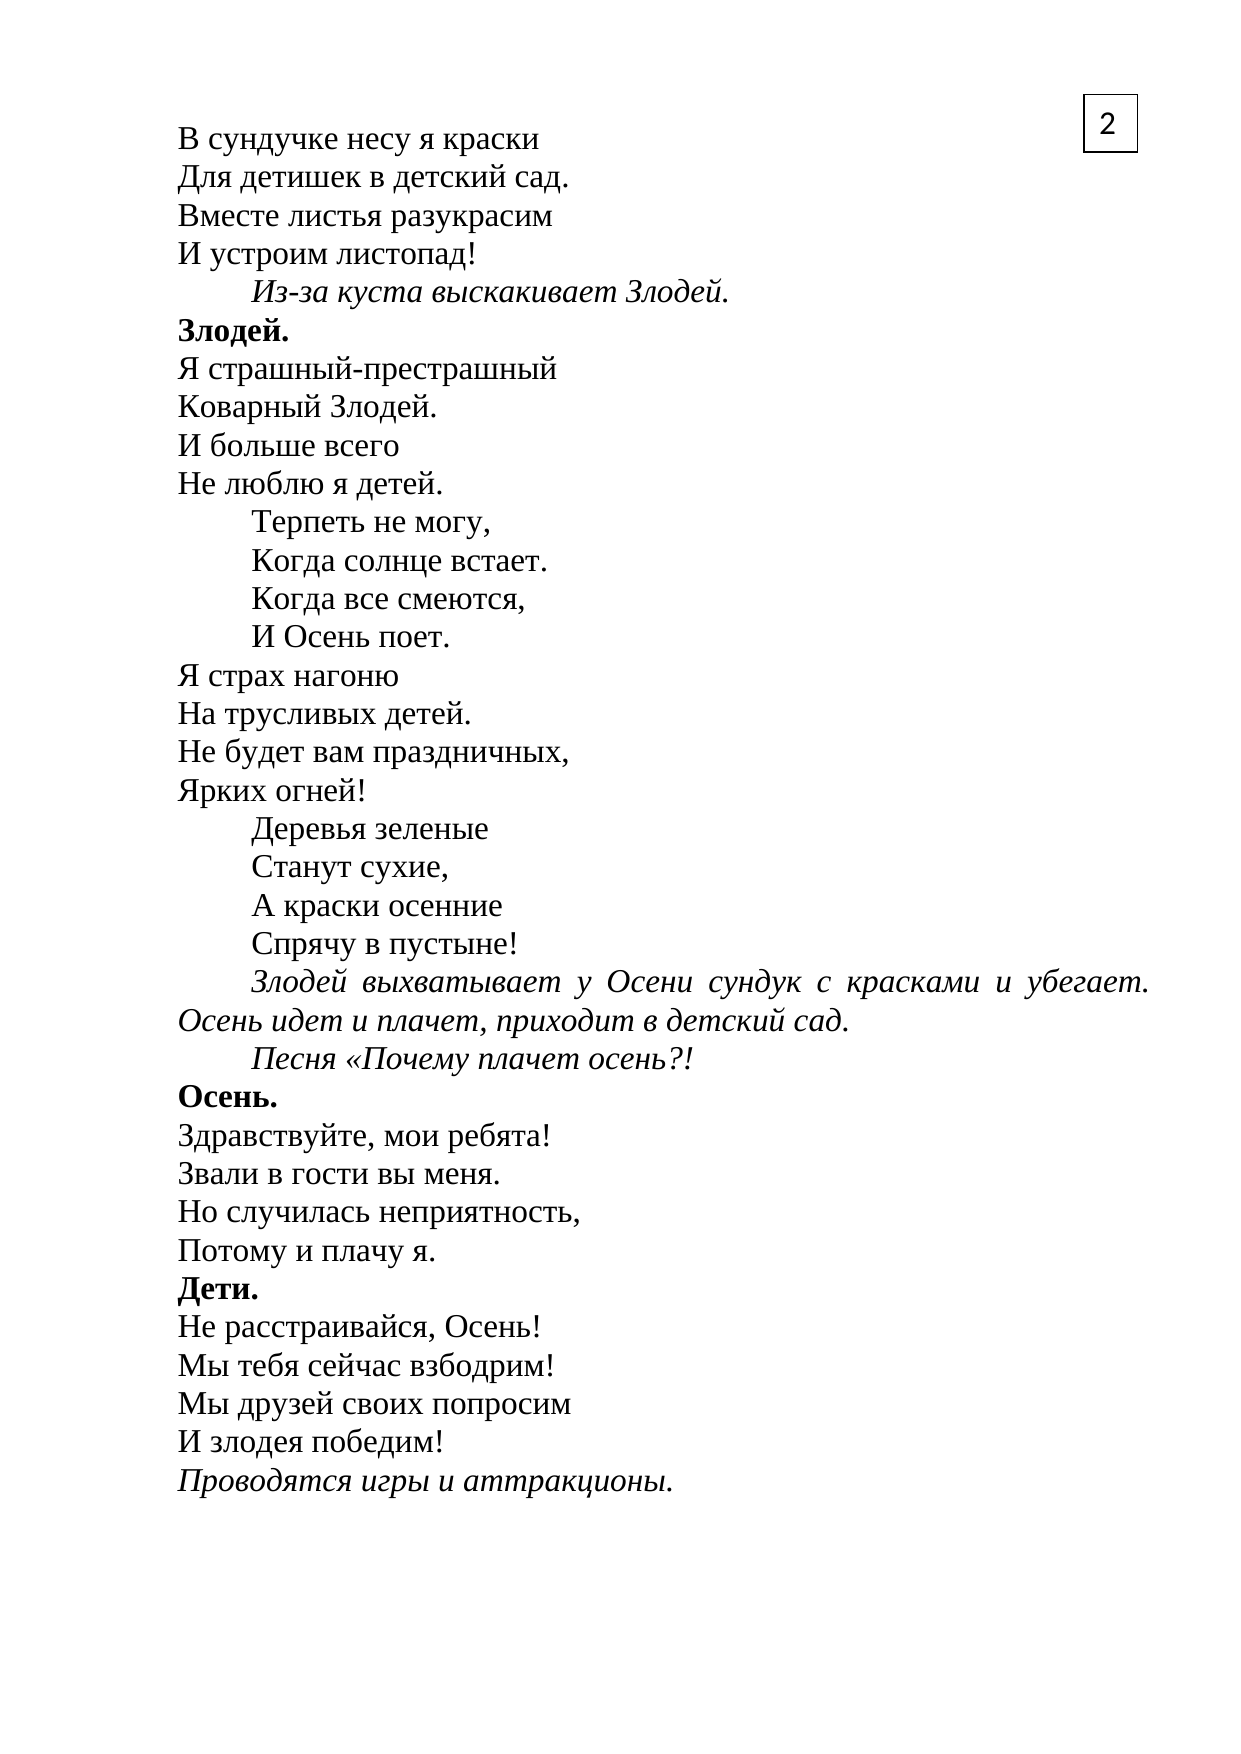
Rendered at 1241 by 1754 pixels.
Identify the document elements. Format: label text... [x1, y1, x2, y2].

text В сундучке несу я краски [177, 118, 1152, 156]
text Коварный Злодей. [177, 386, 1152, 425]
text Когда все смеются, [177, 578, 1152, 616]
text А краски осенние [177, 885, 1152, 923]
text Ярких огней! [177, 770, 1152, 808]
text Вместе листья разукрасим [177, 195, 1152, 233]
text И больше всего [177, 425, 1152, 463]
text Я страх нагоню [177, 655, 1152, 693]
text Не расстраивайся, Осень! [177, 1306, 1152, 1345]
text Я страшный-престрашный [177, 348, 1152, 386]
text Из-за куста выскакивает Злодей. [177, 271, 1152, 310]
text Когда солнце встает. [177, 540, 1152, 578]
text Осень. [177, 1076, 1152, 1115]
text Не люблю я детей. [177, 463, 1152, 501]
text Спрячу в пустыне! [177, 923, 1152, 961]
text Мы тебя сейчас взбодрим! [177, 1345, 1152, 1383]
text Мы друзей своих попросим [177, 1383, 1152, 1421]
text Здравствуйте, мои ребята! [177, 1115, 1152, 1153]
text Терпеть не могу, [177, 501, 1152, 540]
text И устроим листопад! [177, 233, 1152, 271]
text Не будет вам праздничных, [177, 731, 1152, 770]
text И Осень поет. [177, 616, 1152, 655]
text Станут сухие, [177, 846, 1152, 885]
text Потому и плачу я. [177, 1230, 1152, 1268]
text Проводятся игры и аттракционы. [177, 1460, 1152, 1498]
text Дети. [177, 1268, 1152, 1306]
text Но случилась неприятность, [177, 1191, 1152, 1230]
text Звали в гости вы меня. [177, 1153, 1152, 1191]
text Для детишек в детский сад. [177, 156, 1152, 195]
text Деревья зеленые [177, 808, 1152, 846]
text И злодея победим! [177, 1421, 1152, 1460]
text На трусливых детей. [177, 693, 1152, 731]
text Злодей. [177, 310, 1152, 348]
text Злодей выхватывает у Осени сундук с красками и убегает. Осень идет и плачет, приходит в детский сад. [177, 961, 1152, 1038]
text Песня «Почему плачет осень?! [177, 1038, 1152, 1076]
